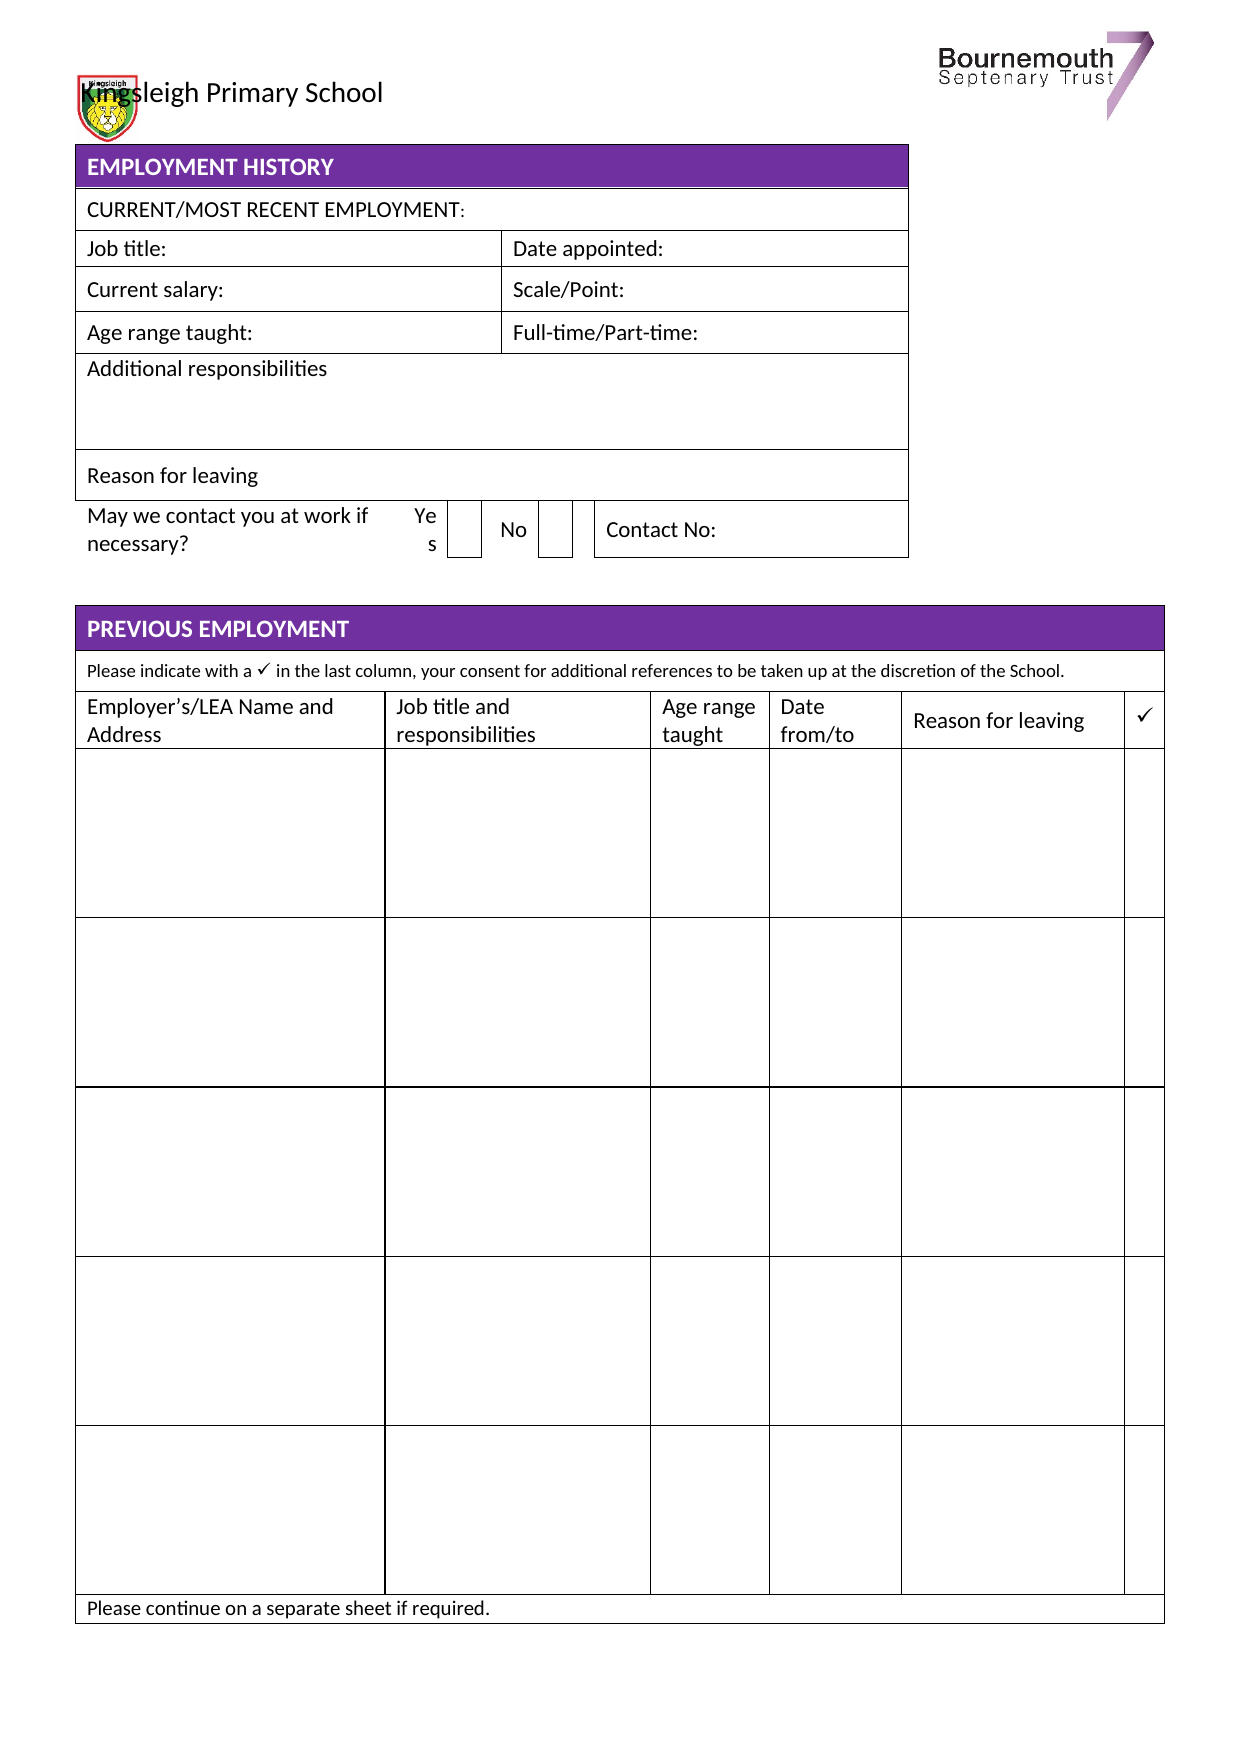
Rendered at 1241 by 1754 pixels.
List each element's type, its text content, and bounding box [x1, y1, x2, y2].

table_cell [651, 1426, 769, 1594]
table_cell [1125, 918, 1164, 1086]
table_cell [386, 1088, 650, 1256]
table_cell Please continue on a separate sheet if required. [76, 1595, 1164, 1623]
table_cell Scale/Point: [502, 267, 908, 311]
table_cell May we contact you at work if necessary? [76, 501, 403, 557]
table_cell [651, 749, 769, 917]
table_cell [651, 1088, 769, 1256]
table_cell Age range taught: [76, 312, 501, 353]
table_cell [76, 1088, 384, 1256]
table_cell Current salary: [76, 267, 501, 311]
table_cell [902, 1257, 1124, 1425]
table_cell Job title: [76, 231, 501, 266]
table_cell [902, 918, 1124, 1086]
table_cell [1125, 1088, 1164, 1256]
table_cell Date appointed: [502, 231, 908, 266]
table_cell [651, 918, 769, 1086]
picture [927, 25, 1162, 122]
table_cell [1125, 1426, 1164, 1594]
table_cell Reason for leaving [76, 450, 908, 500]
table_cell [651, 1257, 769, 1425]
table_cell Contact No: [595, 501, 908, 557]
table_header EMPLOYMENT HISTORY [76, 145, 908, 187]
table_cell [770, 1426, 901, 1594]
table_cell [76, 1257, 384, 1425]
table_cell [902, 1426, 1124, 1594]
table_cell Job title and responsibilities [386, 692, 650, 748]
table_cell Full-time/Part-time: [502, 312, 908, 353]
table_cell No [482, 501, 538, 557]
table_cell [770, 1088, 901, 1256]
table_cell [770, 918, 901, 1086]
table_cell Date from/to [770, 692, 901, 748]
table_cell [1125, 749, 1164, 917]
table_cell [1125, 692, 1164, 748]
table_cell Age range taught [651, 692, 769, 748]
table_cell [386, 1426, 650, 1594]
table_cell [76, 749, 384, 917]
table_header PREVIOUS EMPLOYMENT [76, 606, 1164, 650]
table_cell Reason for leaving [902, 692, 1124, 748]
table_cell [902, 749, 1124, 917]
table_cell [386, 749, 650, 917]
table_cell [573, 501, 594, 557]
table_cell [448, 501, 481, 557]
table_cell [1125, 1257, 1164, 1425]
table_cell [902, 1088, 1124, 1256]
table_cell Additional responsibilities [76, 354, 908, 449]
table_cell Yes [403, 501, 447, 557]
table_cell [386, 1257, 650, 1425]
table_cell Employer’s/LEA Name and Address [76, 692, 384, 748]
table_cell CURRENT/MOST RECENT EMPLOYMENT: [76, 189, 908, 230]
table_cell [539, 501, 572, 557]
table_cell Please indicate with a in the last column, your consent for additional references to be taken up at the discretion of the School. [76, 651, 1164, 691]
table_cell [76, 1426, 384, 1594]
table_cell [770, 1257, 901, 1425]
picture [75, 73, 140, 144]
table_cell [770, 749, 901, 917]
table_cell [76, 918, 384, 1086]
table_cell [386, 918, 650, 1086]
